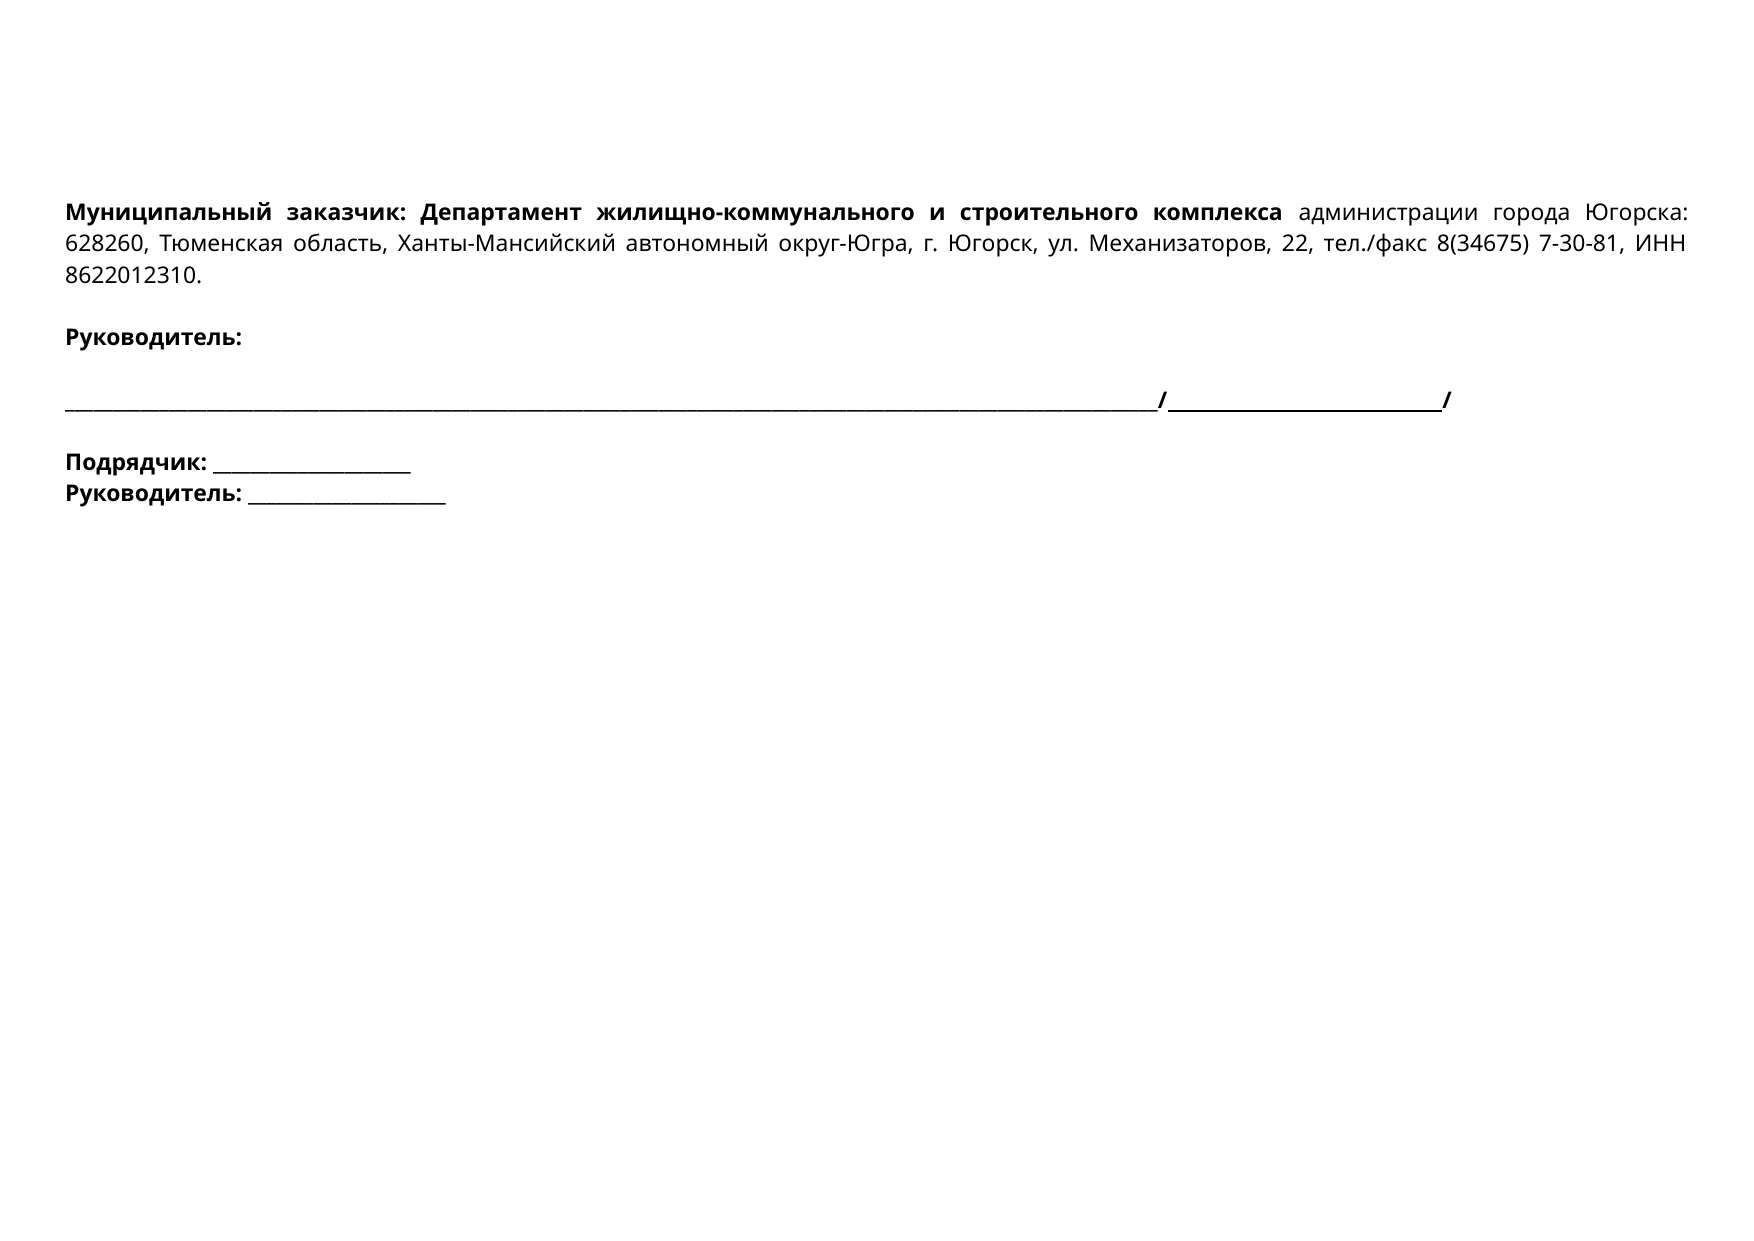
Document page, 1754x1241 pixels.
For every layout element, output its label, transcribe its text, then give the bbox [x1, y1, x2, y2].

text Подрядчик: _____________________ [65, 446, 1689, 477]
text Руководитель: [65, 321, 1689, 352]
text ____________________________________________________________________________________________________________________/ / [65, 384, 1689, 415]
text Муниципальный заказчик: Департамент жилищно-коммунального и строительного комплекса администрации города Югорска: 628260, Тюменская область, Ханты-Мансийский автономный округ-Югра, г. Югорск, ул. Механизаторов, 22, тел./факс 8(34675) 7-30-81, ИНН 8622012310. [65, 196, 1689, 290]
text Руководитель: _____________________ [65, 477, 1689, 509]
